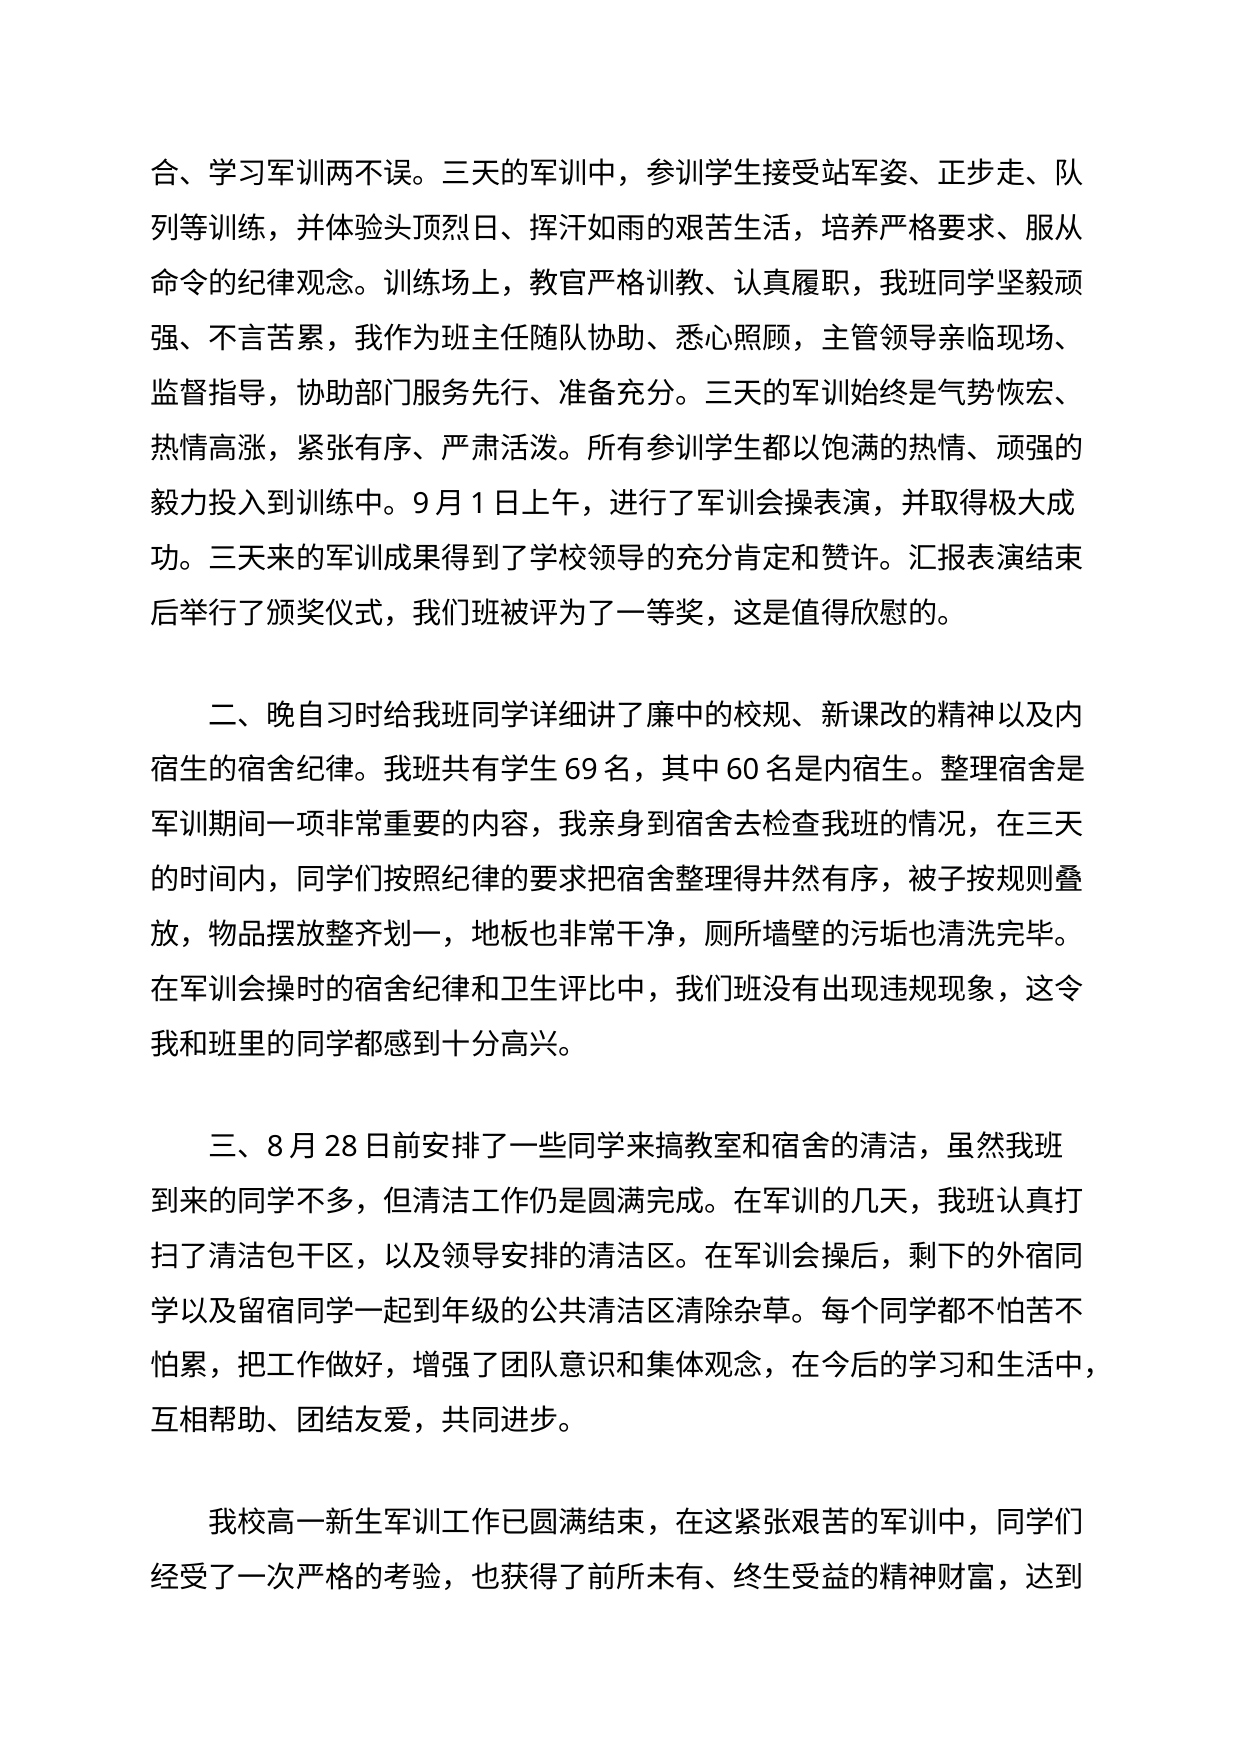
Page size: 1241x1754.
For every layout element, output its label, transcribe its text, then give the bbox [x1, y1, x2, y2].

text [150, 1499, 1090, 1596]
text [150, 150, 1090, 632]
text 二、晚自习时给我班同学详细讲了廉中的校规、新课改的精神以及内宿生的宿舍纪律。我班共有学生69名，其中60名是内宿生。整理宿舍是军训期间一项非常重要的内容，我亲身到宿舍去检查我班的情况，在三天的时间内，同学们按照纪律的要求把宿舍整理得井然有序，被子按规则叠放，物品摆放整齐划一，地板也非常干净，厕所墙壁的污垢也清洗完毕。在军训会操时的宿舍纪律和卫生评比中，我们班没有出现违规现象，这令我和班里的同学都感到十分高兴。 [150, 691, 1090, 1063]
text 三、8月28日前安排了一些同学来搞教室和宿舍的清洁，虽然我班到来的同学不多，但清洁工作仍是圆满完成。在军训的几天，我班认真打扫了清洁包干区，以及领导安排的清洁区。在军训会操后，剩下的外宿同学以及留宿同学一起到年级的公共清洁区清除杂草。每个同学都不怕苦不怕累，把工作做好，增强了团队意识和集体观念，在今后的学习和生活中，互相帮助、团结友爱，共同进步。 [150, 1122, 1090, 1439]
